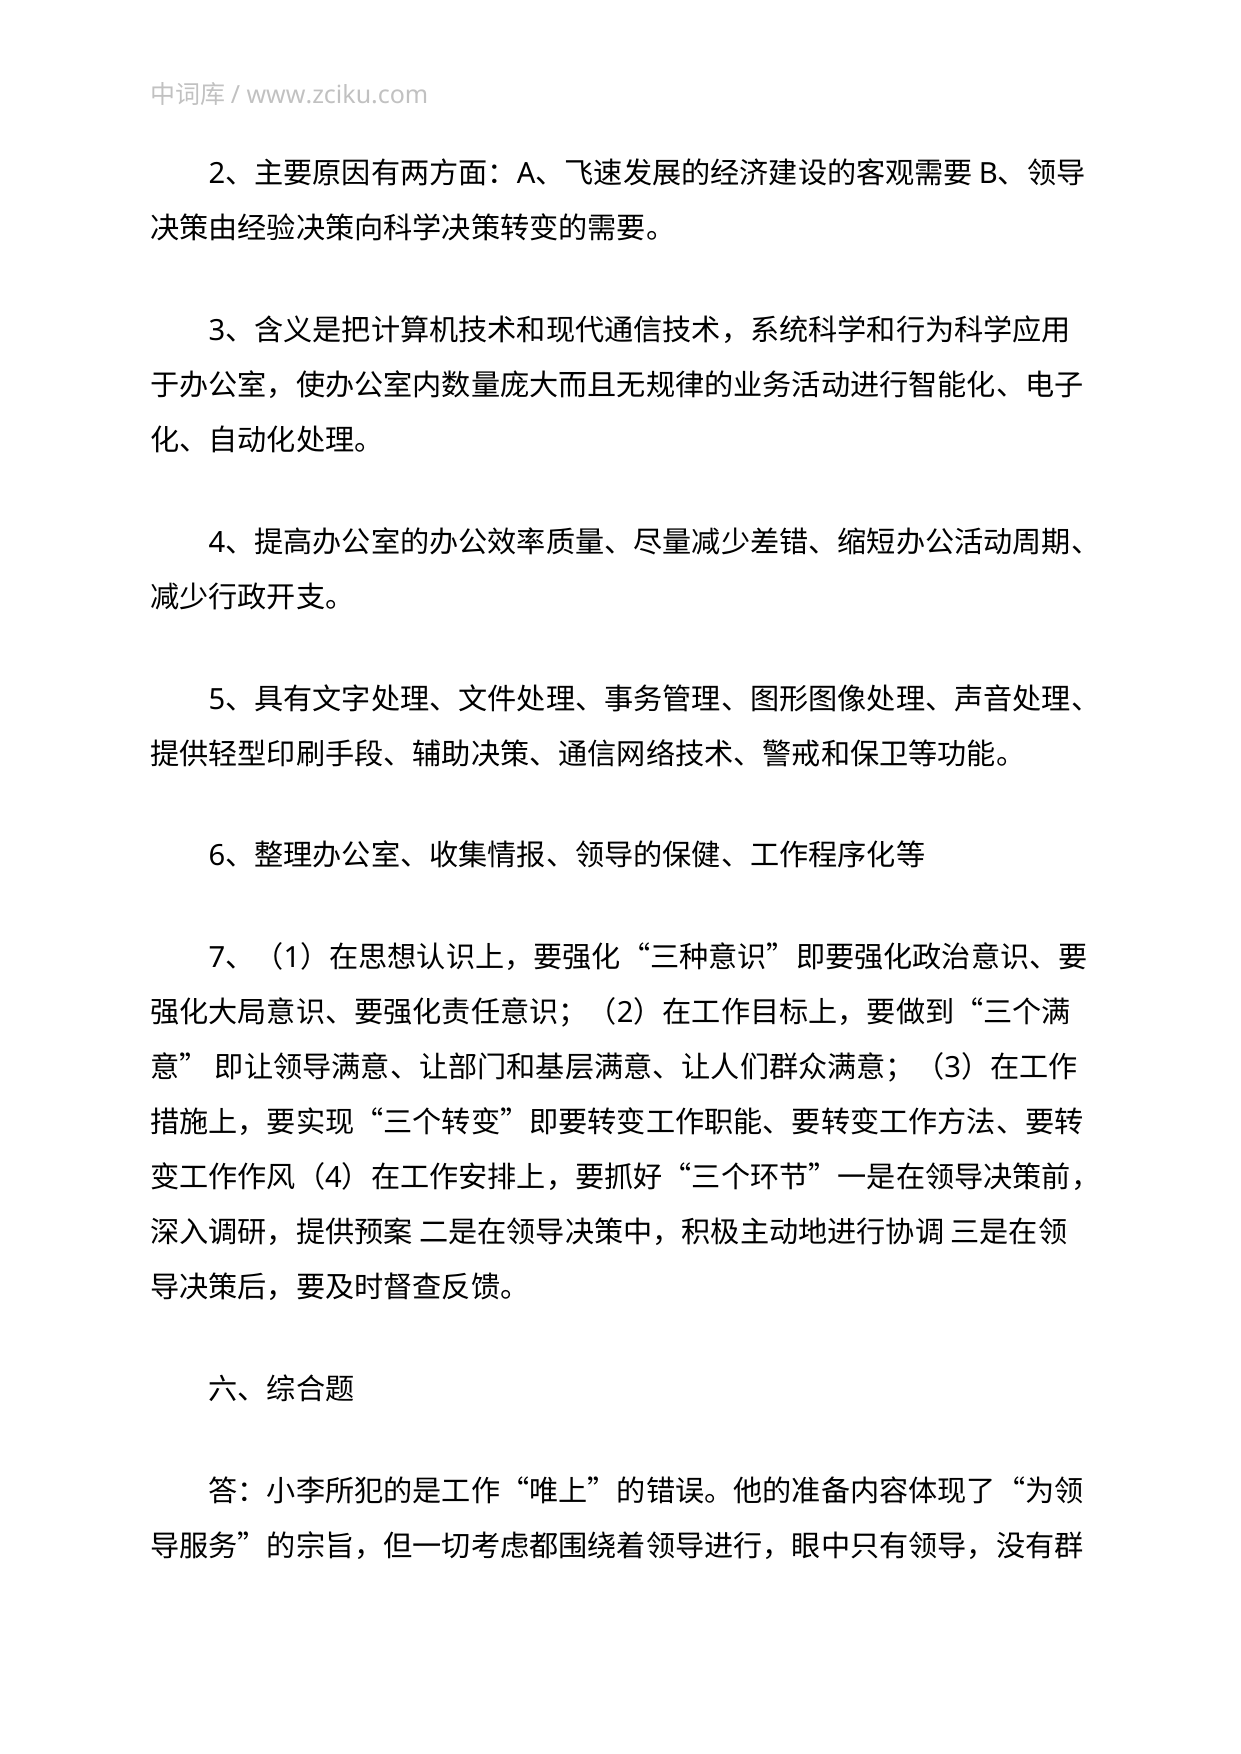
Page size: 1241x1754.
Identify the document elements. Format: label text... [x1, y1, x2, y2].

text 4、提高办公室的办公效率质量、尽量减少差错、缩短办公活动周期、减少行政开支。 [150, 518, 1090, 616]
text 2、主要原因有两方面：A、飞速发展的经济建设的客观需要B、领导决策由经验决策向科学决策转变的需要。 [150, 150, 1090, 247]
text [150, 1467, 1090, 1564]
text 5、具有文字处理、文件处理、事务管理、图形图像处理、声音处理、提供轻型印刷手段、辅助决策、通信网络技术、警戒和保卫等功能。 [150, 675, 1090, 772]
text 6、整理办公室、收集情报、领导的保健、工作程序化等 [150, 832, 1090, 874]
text 7、（1）在思想认识上，要强化“三种意识”即要强化政治意识、要强化大局意识、要强化责任意识；（2）在工作目标上，要做到“三个满意” 即让领导满意、让部门和基层满意、让人们群众满意；（3）在工作措施上，要实现“三个转变”即要转变工作职能、要转变工作方法、要转变工作作风（4）在工作安排上，要抓好“三个环节”一是在领导决策前，深入调研，提供预案 二是在领导决策中，积极主动地进行协调 三是在领导决策后，要及时督查反馈。 [150, 934, 1090, 1306]
text 3、含义是把计算机技术和现代通信技术，系统科学和行为科学应用于办公室，使办公室内数量庞大而且无规律的业务活动进行智能化、电子化、自动化处理。 [150, 307, 1090, 459]
text 六、综合题 [150, 1366, 1090, 1408]
